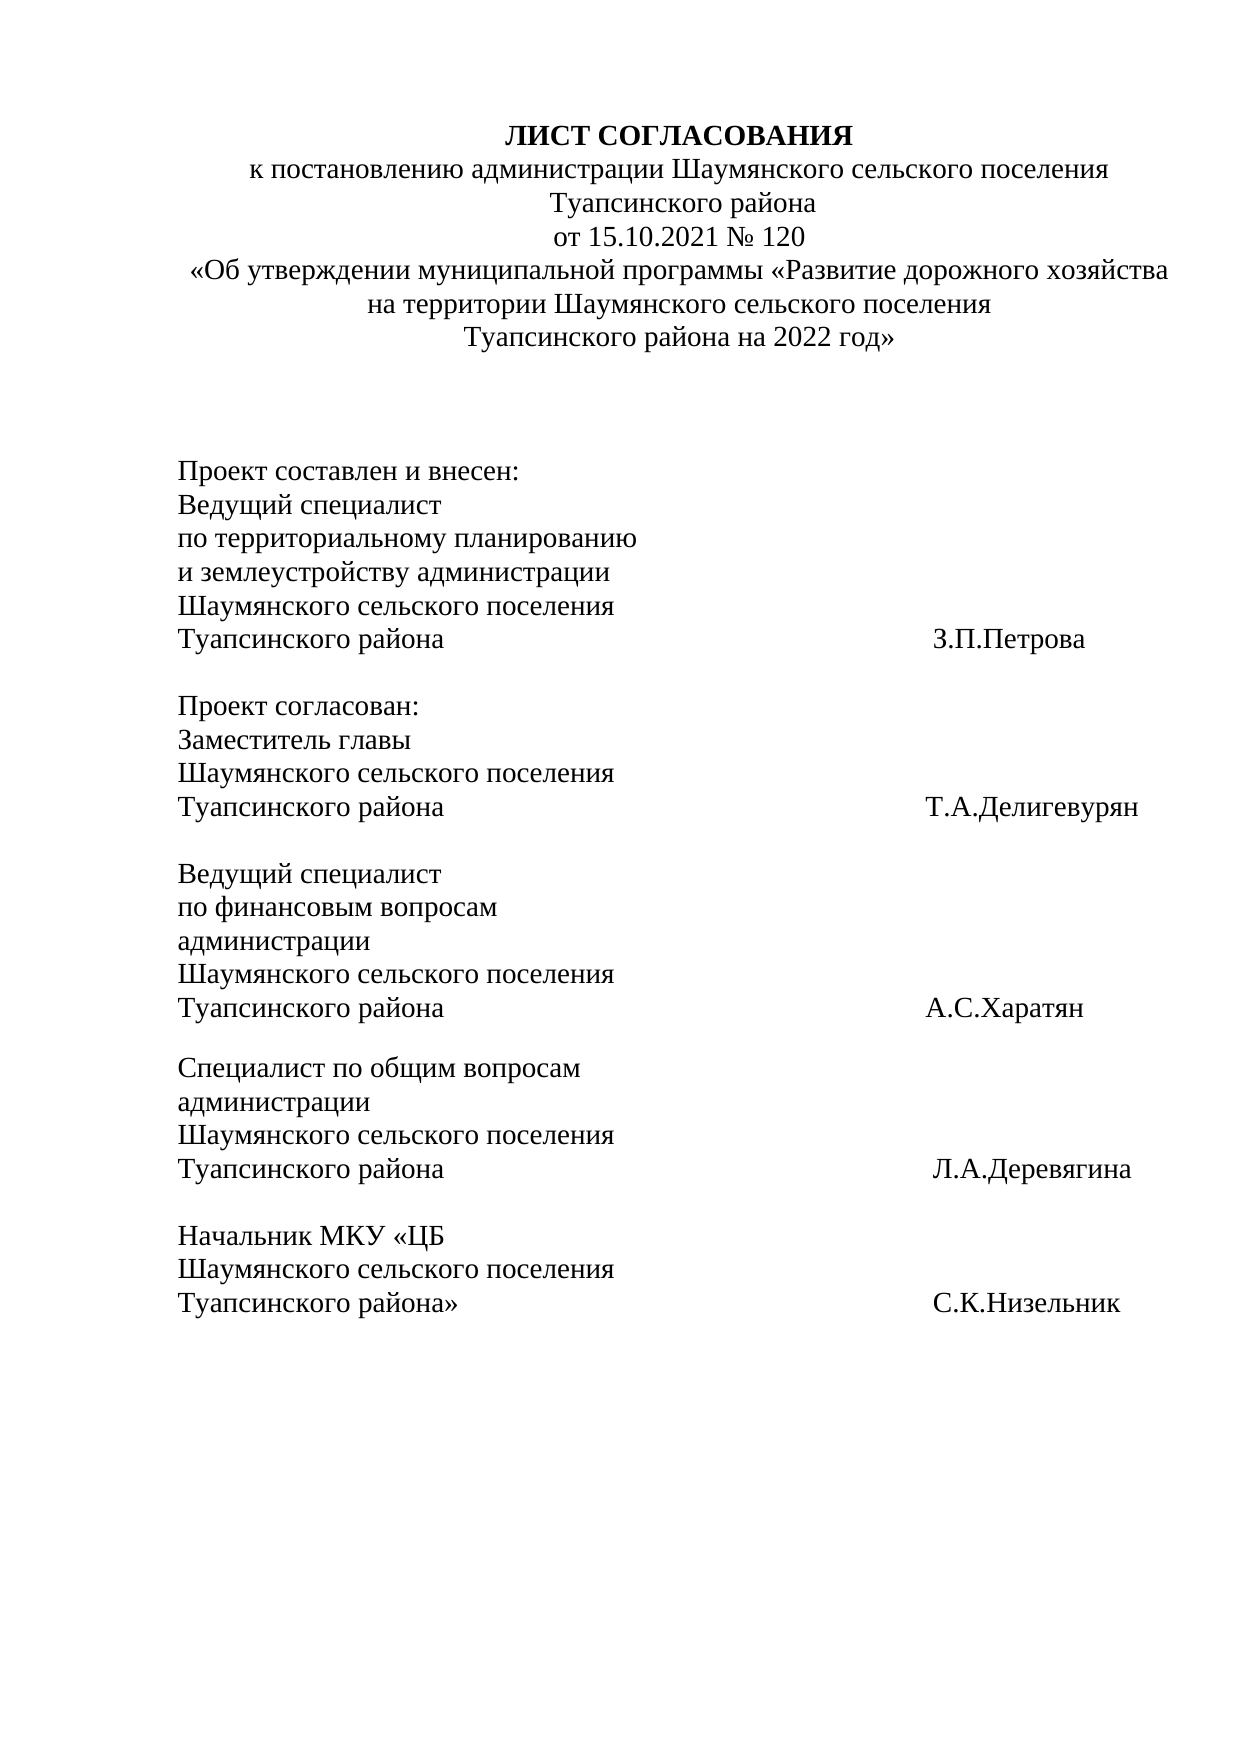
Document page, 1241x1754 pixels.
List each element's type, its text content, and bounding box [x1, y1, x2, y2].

text Ведущий специалист [177, 856, 1181, 889]
text Туапсинского района [177, 185, 1181, 219]
text администрации [177, 1084, 1181, 1117]
text администрации [177, 923, 1181, 957]
text ЛИСТ СОГЛАСОВАНИЯ [177, 118, 1181, 152]
text и землеустройству администрации [177, 554, 1181, 588]
text Проект составлен и внесен: [177, 453, 1181, 487]
text к постановлению администрации Шаумянского сельского поселения [177, 152, 1181, 185]
text Специалист по общим вопросам [177, 1050, 1181, 1084]
text Туапсинского района» С.К.Низельник [177, 1285, 1181, 1318]
text Ведущий специалист [177, 487, 1181, 521]
text Начальник МКУ «ЦБ [177, 1218, 1181, 1251]
text Заместитель главы [177, 722, 1181, 755]
text Шаумянского сельского поселения [177, 957, 1181, 990]
text «Об утверждении муниципальной программы «Развитие дорожного хозяйства на территории Шаумянского сельского поселения [177, 252, 1181, 319]
text Шаумянского сельского поселения [177, 588, 1181, 621]
text Туапсинского района на 2022 год» [177, 319, 1181, 353]
text Туапсинского района З.П.Петрова [177, 621, 1181, 655]
text Шаумянского сельского поселения [177, 755, 1181, 789]
text Шаумянского сельского поселения [177, 1117, 1181, 1151]
text Туапсинского района Т.А.Делигевурян [177, 789, 1181, 822]
text Шаумянского сельского поселения [177, 1251, 1181, 1285]
text от 15.10.2021 № 120 [177, 219, 1181, 252]
text Туапсинского района А.С.Харатян [177, 990, 1181, 1024]
text по финансовым вопросам [177, 889, 1181, 923]
text Проект согласован: [177, 688, 1181, 722]
text по территориальному планированию [177, 521, 1181, 554]
text Туапсинского района Л.А.Деревягина [177, 1151, 1181, 1184]
